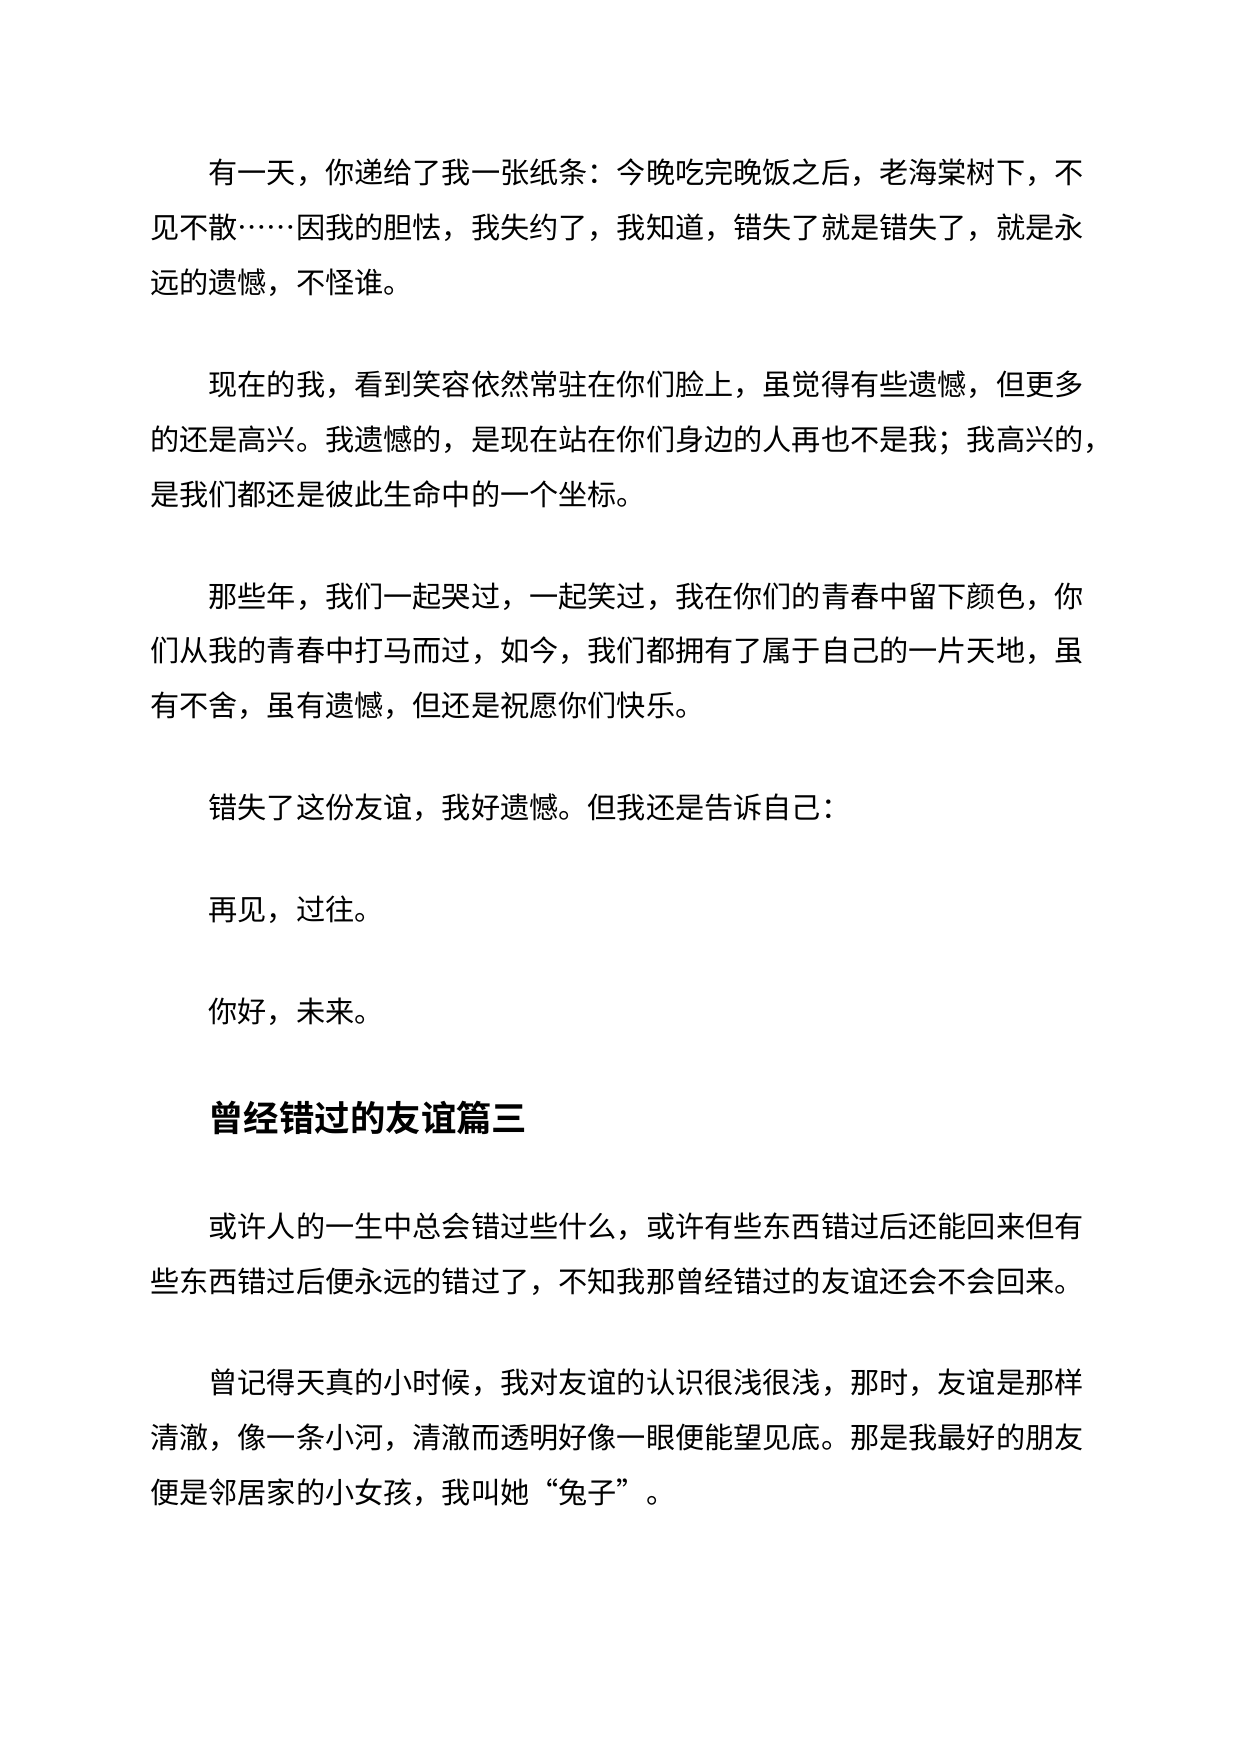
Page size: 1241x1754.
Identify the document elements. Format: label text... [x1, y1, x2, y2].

text 再见，过往。 [150, 886, 1090, 929]
text 或许人的一生中总会错过些什么，或许有些东西错过后还能回来但有些东西错过后便永远的错过了，不知我那曾经错过的友谊还会不会回来。 [150, 1203, 1090, 1301]
text 有一天，你递给了我一张纸条：今晚吃完晚饭之后，老海棠树下，不见不散……因我的胆怯，我失约了，我知道，错失了就是错失了，就是永远的遗憾，不怪谁。 [150, 150, 1090, 302]
text 你好，未来。 [150, 988, 1090, 1031]
text 现在的我，看到笑容依然常驻在你们脸上，虽觉得有些遗憾，但更多的还是高兴。我遗憾的，是现在站在你们身边的人再也不是我；我高兴的，是我们都还是彼此生命中的一个坐标。 [150, 362, 1090, 514]
text 错失了这份友谊，我好遗憾。但我还是告诉自己： [150, 785, 1090, 827]
text 曾记得天真的小时候，我对友谊的认识很浅很浅，那时，友谊是那样清澈，像一条小河，清澈而透明好像一眼便能望见底。那是我最好的朋友便是邻居家的小女孩，我叫她“兔子”。 [150, 1360, 1090, 1512]
text 那些年，我们一起哭过，一起笑过，我在你们的青春中留下颜色，你们从我的青春中打马而过，如今，我们都拥有了属于自己的一片天地，虽有不舍，虽有遗憾，但还是祝愿你们快乐。 [150, 573, 1090, 725]
text 曾经错过的友谊篇三 [150, 1090, 1090, 1141]
